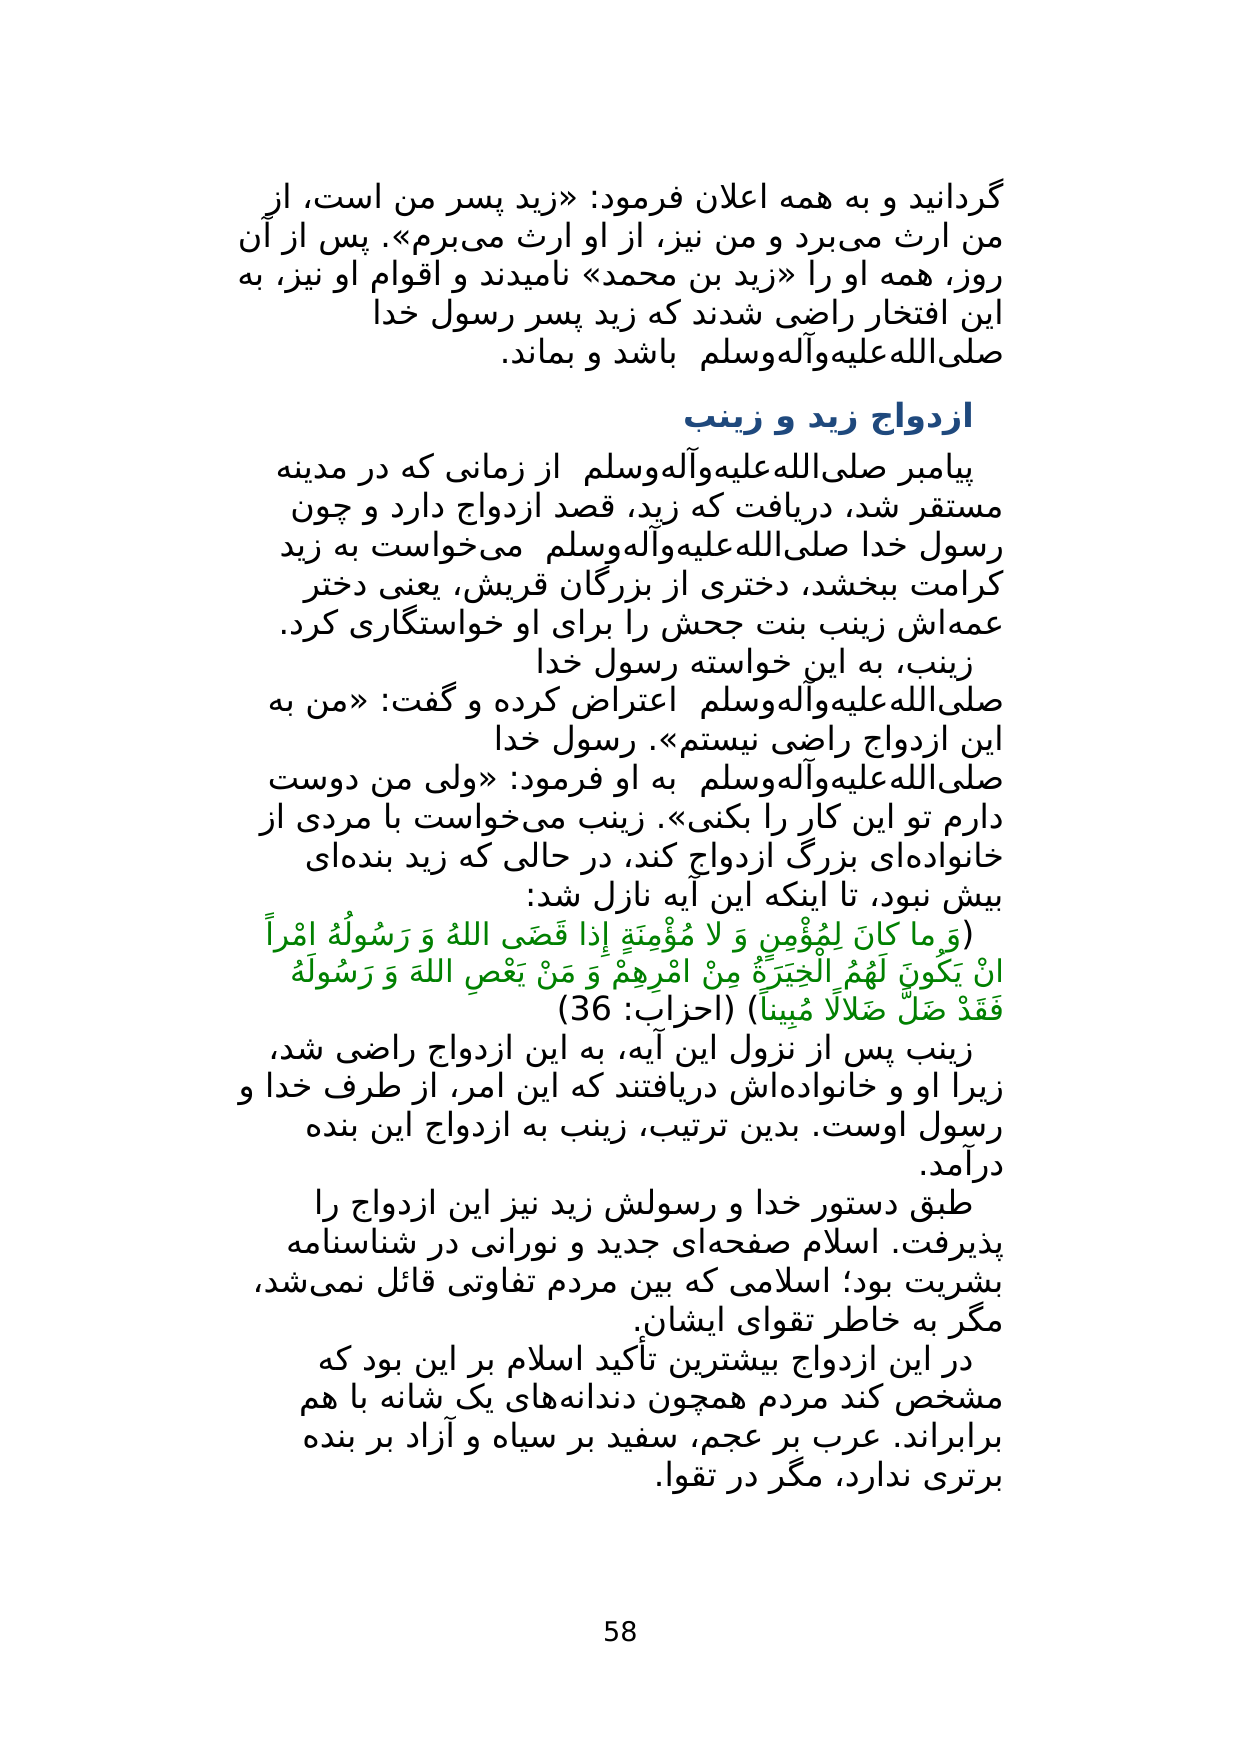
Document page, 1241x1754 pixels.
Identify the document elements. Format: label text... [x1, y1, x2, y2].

text طبق دستور خدا و رسولش زید نیز این ازدواج را پذیرفت. اسلام صفحه‌ای جدید و نورانی در شناسنامه بشریت بود؛ اسلامی که بین مردم تفاوتی قائل نمی‌شد، مگر به خاطر تقوای ایشان. [236, 1183, 1004, 1339]
text (وَ ما کانَ لِمُؤْمِنٍ وَ لا مُؤْمِنَةٍ إِذا قَضَی اللهُ وَ رَسُولُهُ امْراً انْ یَکُونَ لَهُمُ الْخِیَرَةُ مِنْ امْرِهِمْ وَ مَنْ یَعْصِ اللهَ وَ رَسُولَهُ فَقَدْ ضَلَّ ضَلالًا مُبِیناً) (احزاب: 36) [236, 914, 1004, 1028]
text در این ازدواج بیشترین تأکید اسلام بر این بود که مشخص کند مردم همچون دندانه‌های یک شانه با هم برابراند. عرب بر عجم، سفید بر سیاه و آزاد بر بنده برتری ندارد، مگر در تقوا. [236, 1339, 1004, 1494]
text زینب، به این خواسته رسول خدا صلى‌الله‌عليه‌وآله‌وسلم اعتراض کرده و گفت: «من به این ازدواج راضی نیستم». رسول خدا صلى‌الله‌عليه‌وآله‌وسلم به او فرمود: «ولی من دوست دارم تو این کار را بکنی». زینب می‌خواست با مردی از خانواده‌ای بزرگ ازدواج کند، در حالی که زید بنده‌ای بیش نبود، تا اینکه این آیه نازل شد: [236, 642, 1004, 914]
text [236, 177, 1004, 371]
text پیامبر صلى‌الله‌عليه‌وآله‌وسلم از زمانی که در مدینه مستقر شد، دریافت که زید، قصد ازدواج دارد و چون رسول خدا صلى‌الله‌عليه‌وآله‌وسلم می‌خواست به زید کرامت ببخشد، دختری از بزرگان قریش، یعنی دختر عمه‌اش زینب بنت جحش را برای او خواستگاری کرد. [236, 448, 1004, 642]
subtitle ازدواج زید و زینب‌ [236, 396, 1004, 435]
text زینب پس از نزول این آیه، به این ازدواج راضی شد، زیرا او و خانواده‌اش دریافتند که این امر، از طرف خدا و رسول اوست. بدین ترتیب، زینب به ازدواج این بنده درآمد. [236, 1028, 1004, 1183]
